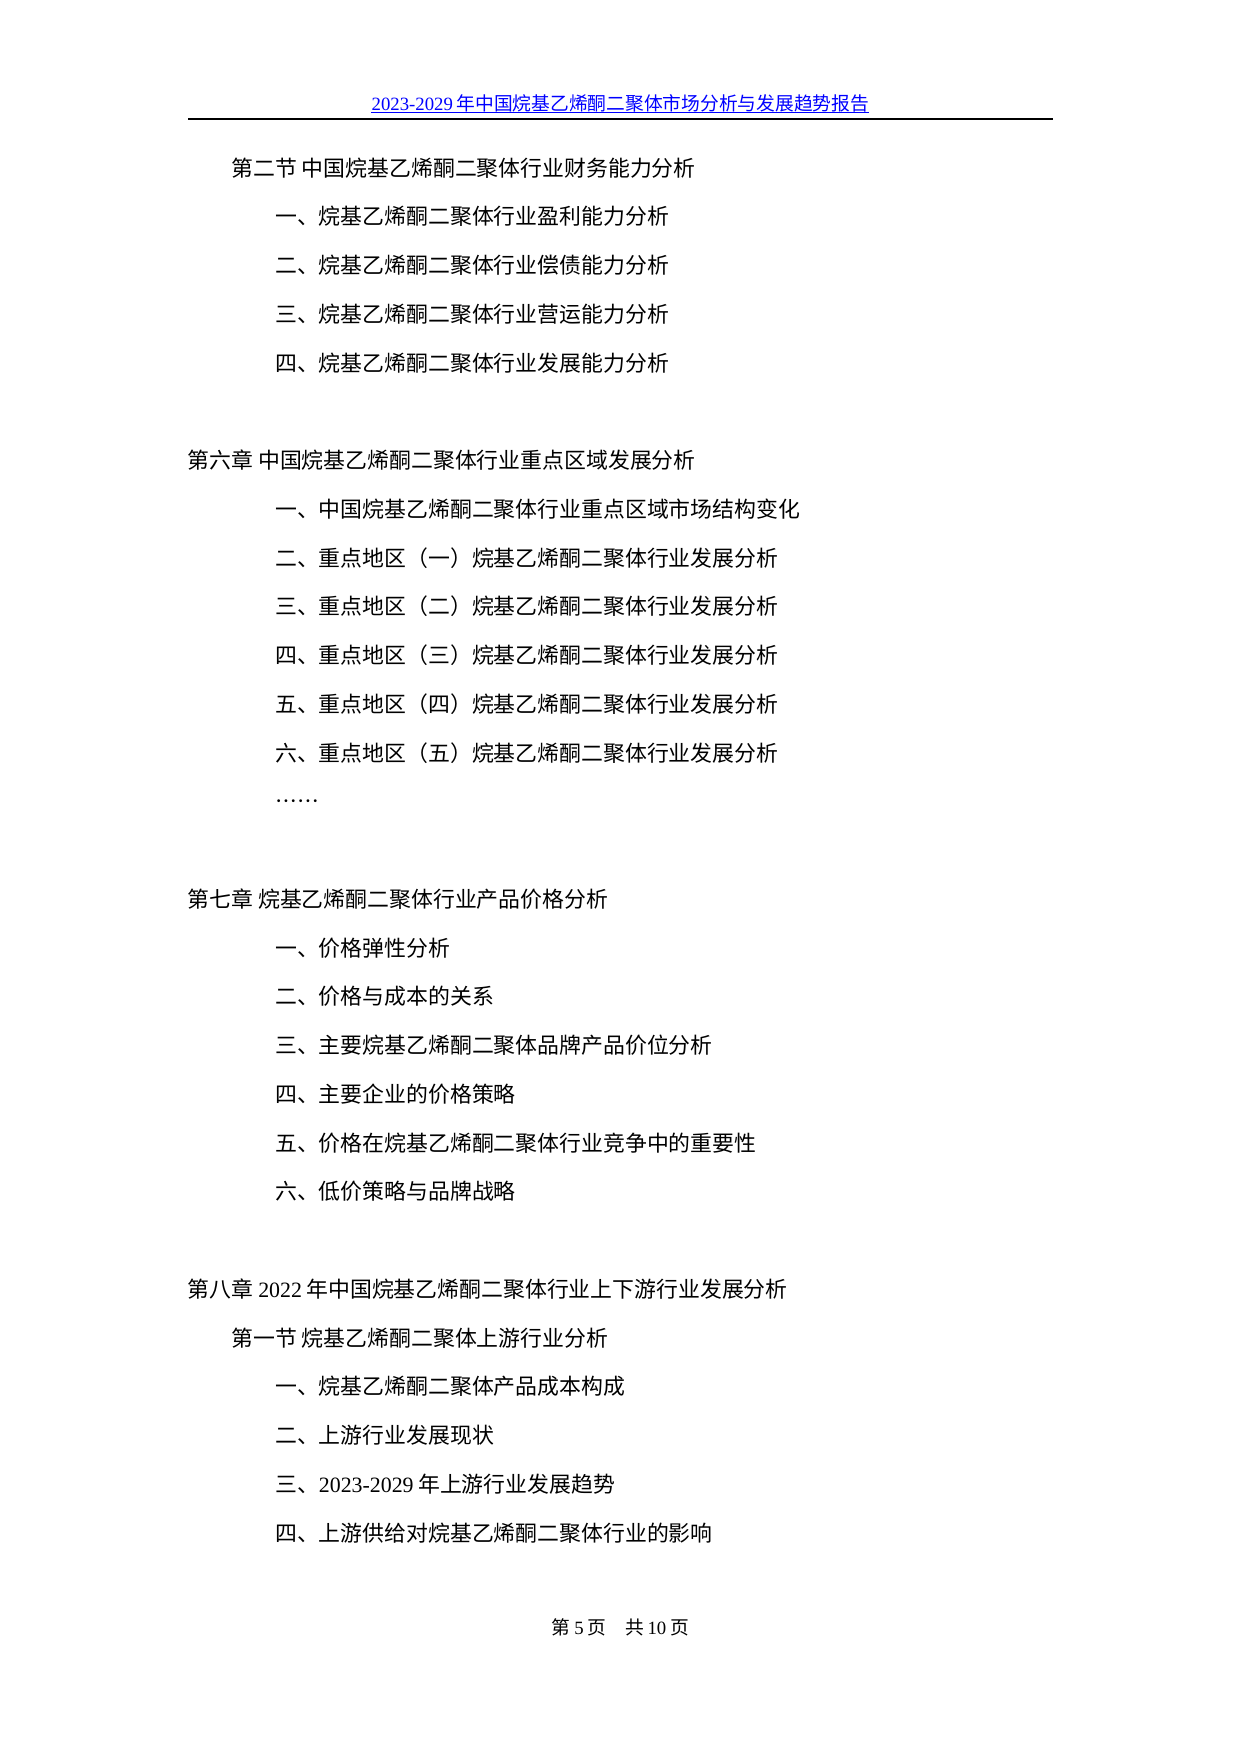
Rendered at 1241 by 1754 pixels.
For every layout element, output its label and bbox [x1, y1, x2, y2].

text [187, 150, 1053, 1548]
